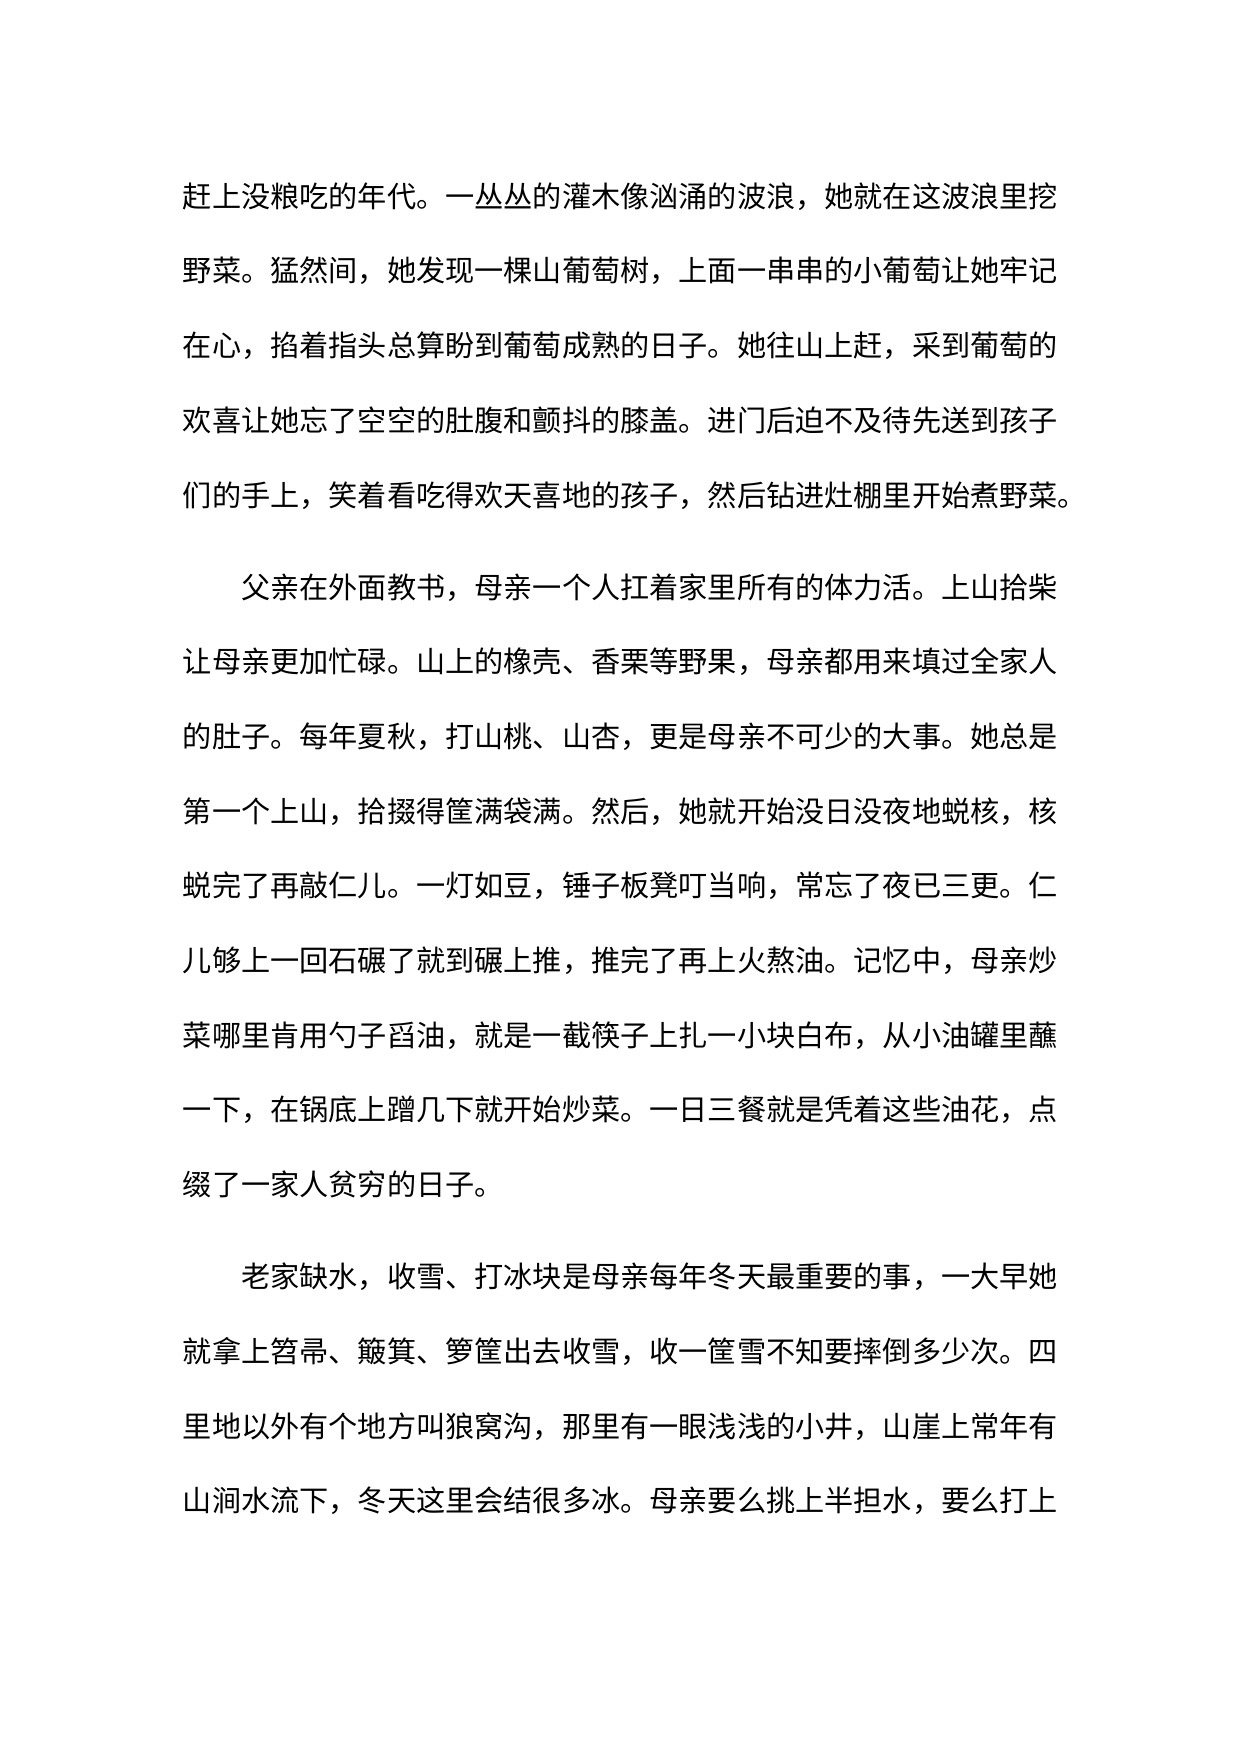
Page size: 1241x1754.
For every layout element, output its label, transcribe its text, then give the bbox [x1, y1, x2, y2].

text 父亲在外面教书，母亲一个人扛着家里所有的体力活。上山拾柴让母亲更加忙碌。山上的橡壳、香栗等野果，母亲都用来填过全家人的肚子。每年夏秋，打山桃、山杏，更是母亲不可少的大事。她总是第一个上山，拾掇得筐满袋满。然后，她就开始没日没夜地蜕核，核蜕完了再敲仁儿。一灯如豆，锤子板凳叮当响，常忘了夜已三更。仁儿够上一回石碾了就到碾上推，推完了再上火熬油。记忆中，母亲炒菜哪里肯用勺子舀油，就是一截筷子上扎一小块白布，从小油罐里蘸一下，在锅底上蹭几下就开始炒菜。一日三餐就是凭着这些油花，点缀了一家人贫穷的日子。 [183, 553, 1058, 1215]
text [183, 1242, 1058, 1531]
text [183, 162, 1058, 526]
